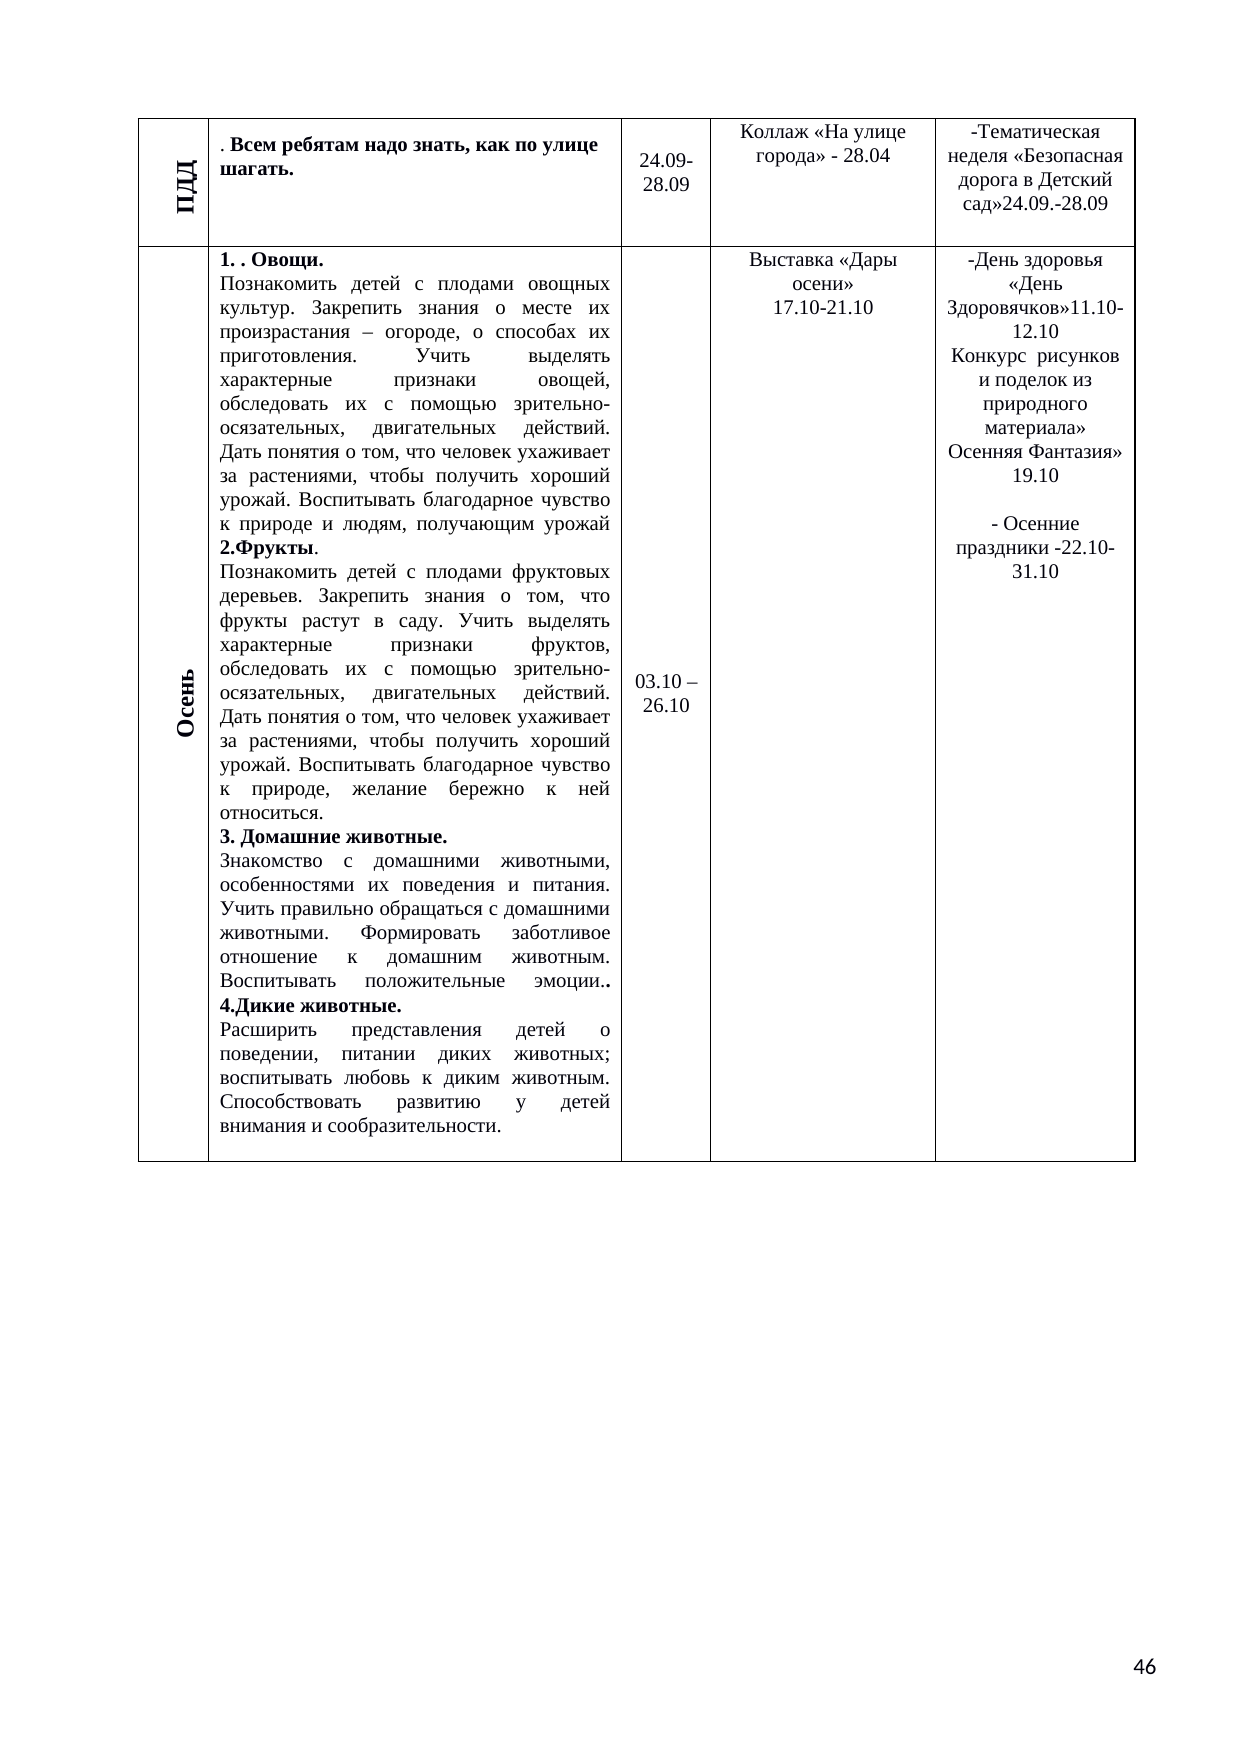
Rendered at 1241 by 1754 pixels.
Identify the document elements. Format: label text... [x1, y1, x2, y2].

table_cell 24.09-28.09 [622, 119, 710, 246]
table_cell -День здоровья «День Здоровячков»11.10-12.10 Конкурс рисунков и поделок из природного материала» Осенняя Фантазия» 19.10 - Осенние праздники -22.10-31.10 [936, 247, 1134, 1161]
table_cell Осень [139, 247, 208, 1161]
table_cell . Всем ребятам надо знать, как по улице шагать. [209, 119, 621, 246]
table_cell 03.10 – 26.10 [622, 247, 710, 1161]
table_cell ПДД [139, 119, 208, 246]
table_cell 1. . Овощи. Познакомить детей с плодами овощных культур. Закрепить знания о месте их произрастания – огороде, о способах их приготовления. Учить выделять характерные признаки овощей, обследовать их с помощью зрительно-осязательных, двигательных действий. Дать понятия о том, что человек ухаживает за растениями, чтобы получить хороший урожай. Воспитывать благодарное чувство к природе и людям, получающим урожай 2.Фрукты. Познакомить детей с плодами фруктовых деревьев. Закрепить знания о том, что фрукты растут в саду. Учить выделять характерные признаки фруктов, обследовать их с помощью зрительно-осязательных, двигательных действий. Дать понятия о том, что человек ухаживает за растениями, чтобы получить хороший урожай. Воспитывать благодарное чувство к природе, желание бережно к ней относиться. 3. Домашние животные. Знакомство с домашними животными, особенностями их поведения и питания. Учить правильно обращаться с домашними животными. Формировать заботливое отношение к домашним животным. Воспитывать положительные эмоции.. 4.Дикие животные. Расширить представления детей о поведении, питании диких животных; воспитывать любовь к диким животным. Способствовать развитию у детей внимания и сообразительности. [209, 247, 621, 1161]
table_cell Выставка «Дары осени» 17.10-21.10 [711, 247, 935, 1161]
table_cell -Тематическая неделя «Безопасная дорога в Детский сад»24.09.-28.09 [936, 119, 1134, 246]
table_cell Коллаж «На улице города» - 28.04 [711, 119, 935, 246]
